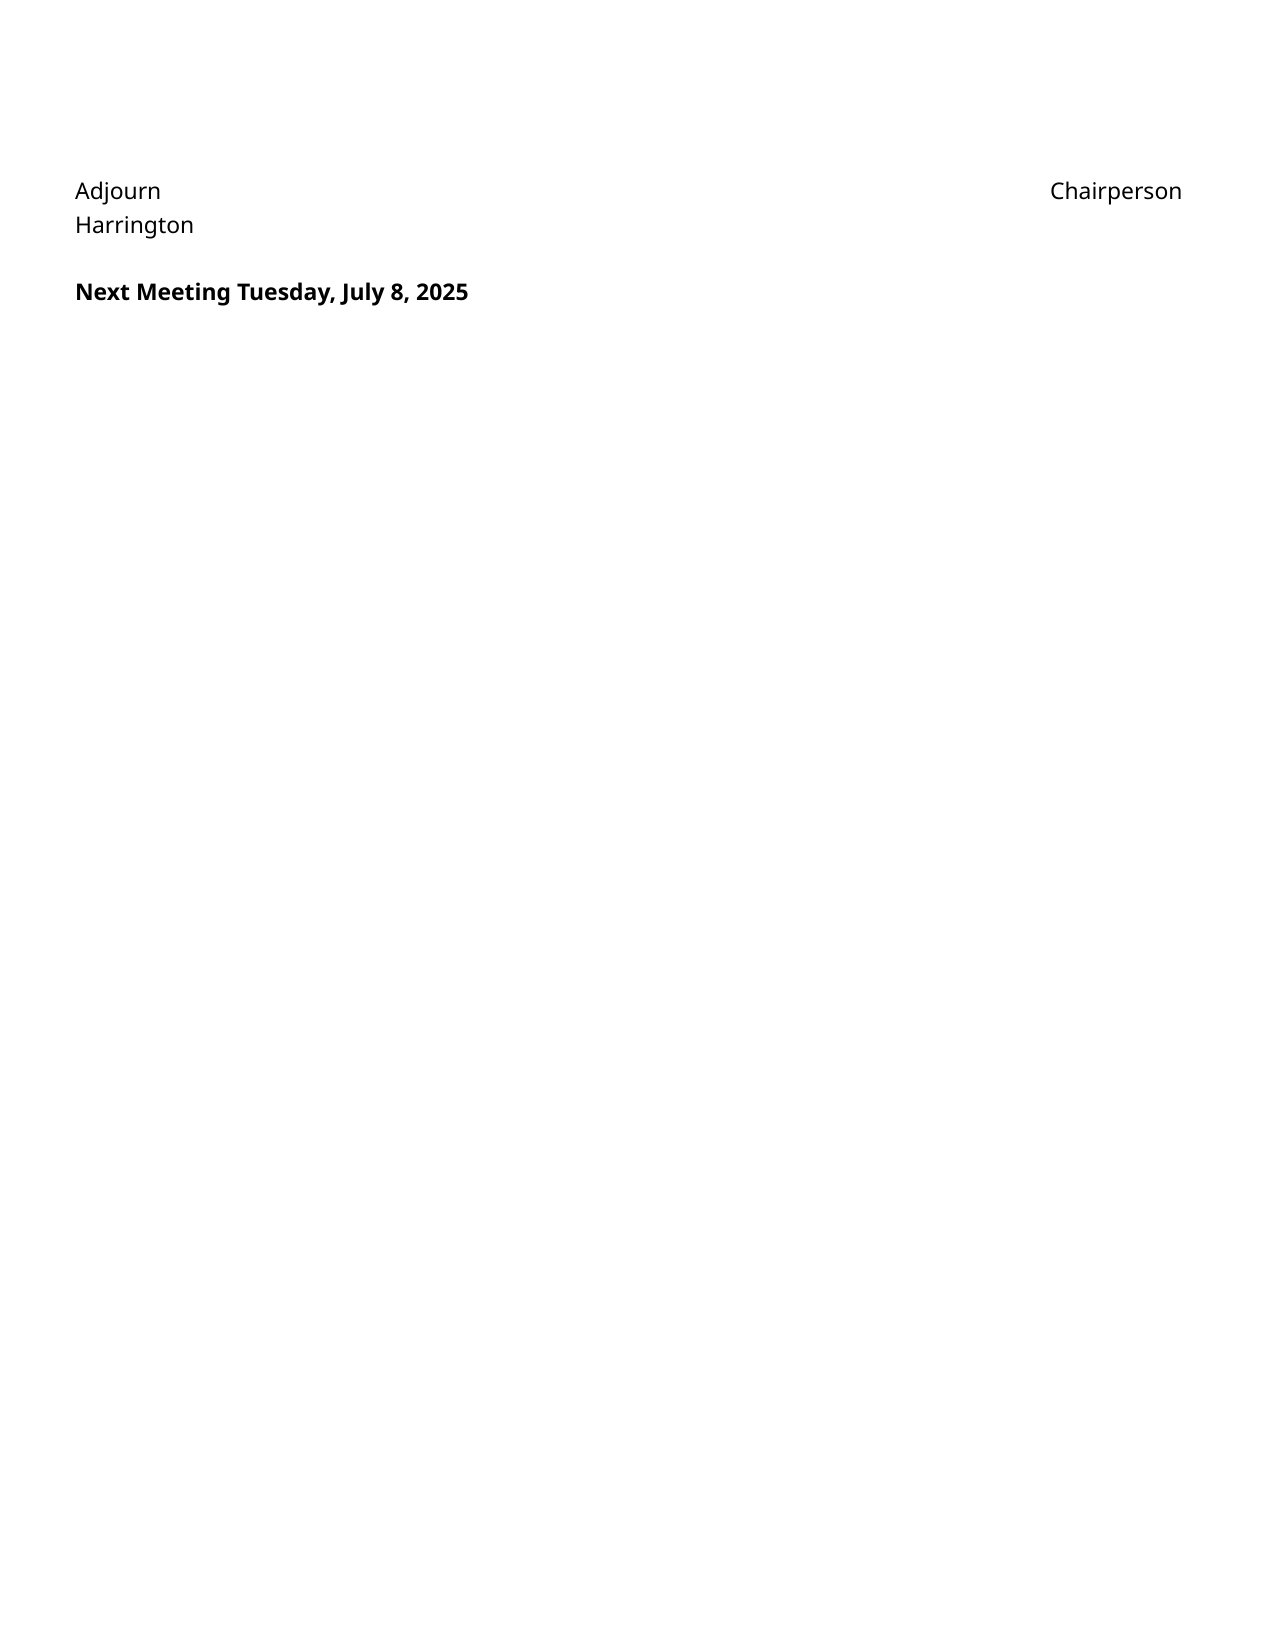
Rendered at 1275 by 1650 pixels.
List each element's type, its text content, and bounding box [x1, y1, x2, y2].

text Next Meeting Tuesday, July 8, 2025 [75, 276, 1200, 307]
text Adjourn Chairperson Harrington [75, 175, 1200, 240]
